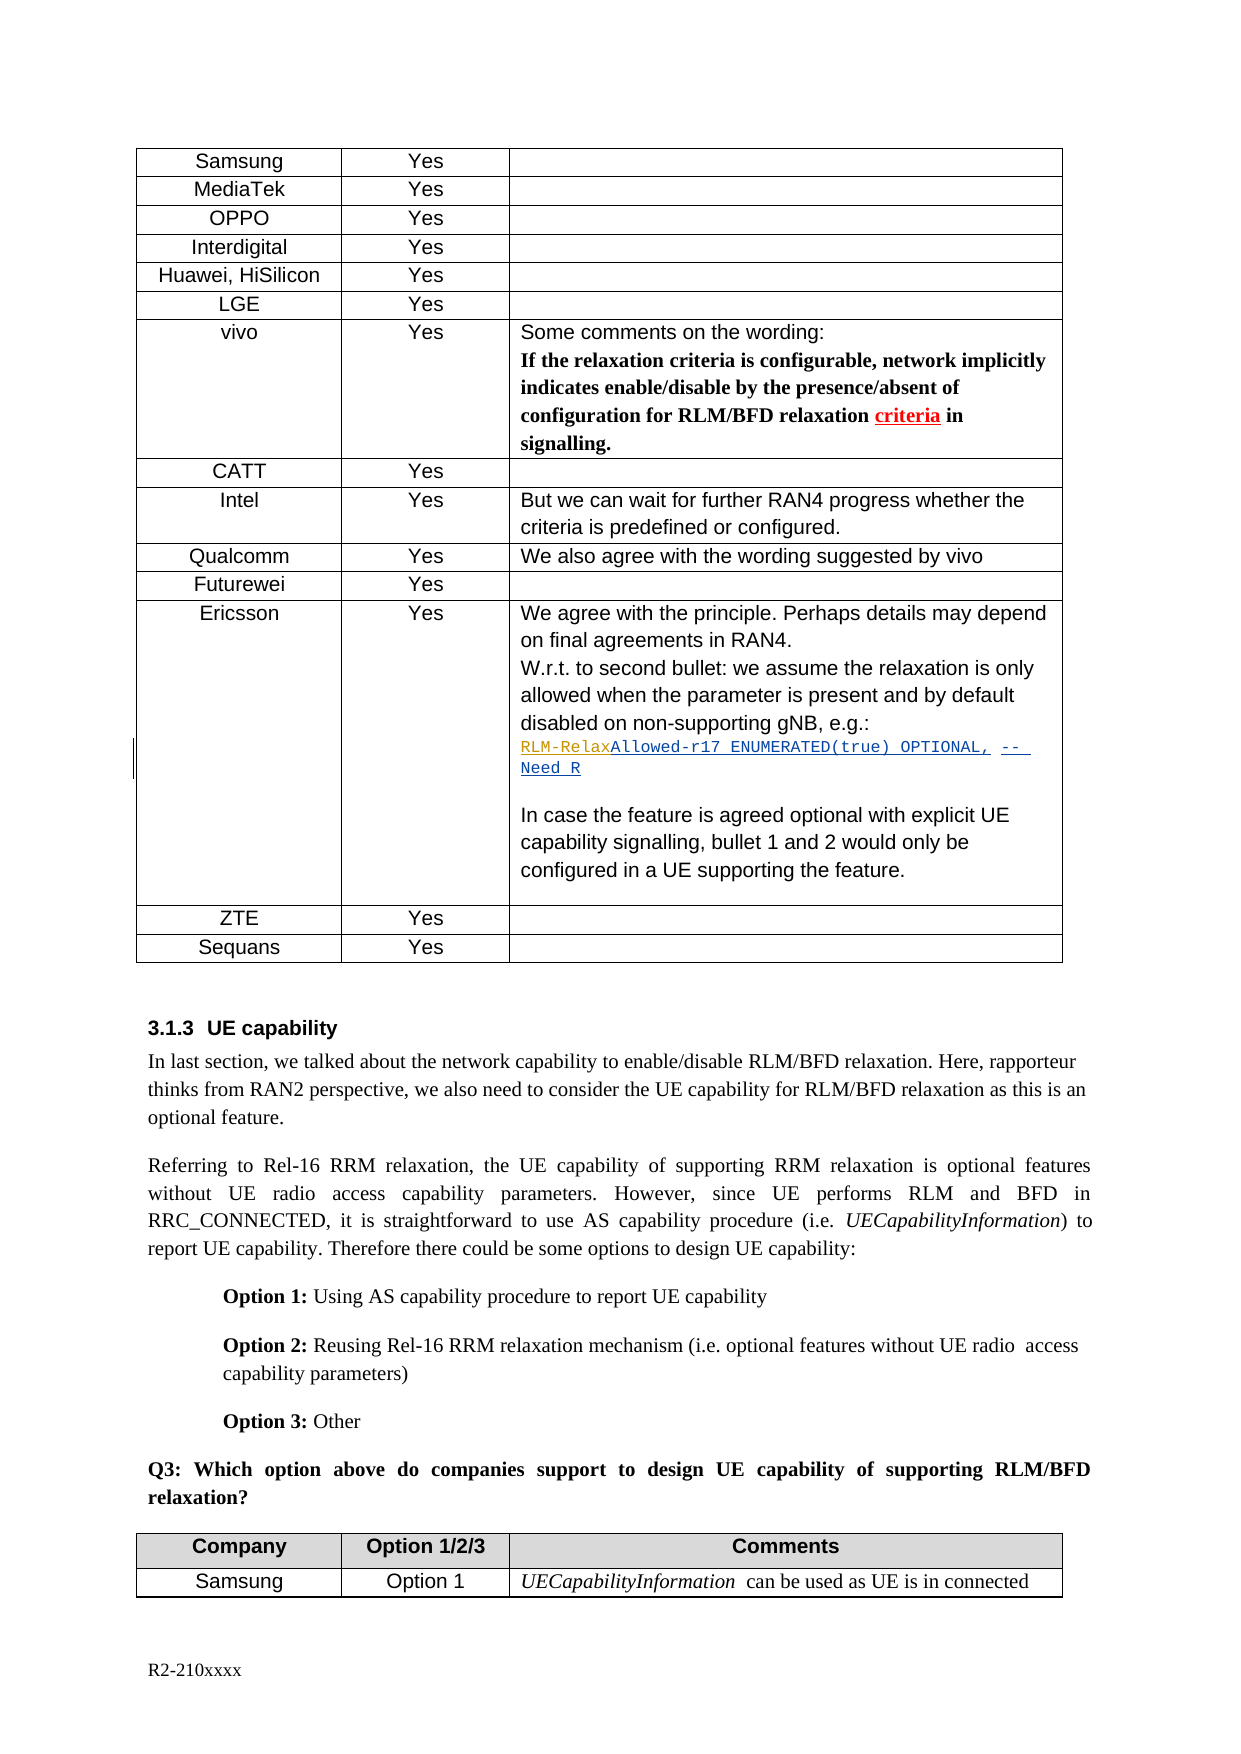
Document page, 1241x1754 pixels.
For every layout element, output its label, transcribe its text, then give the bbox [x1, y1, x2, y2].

table_cell [510, 906, 1062, 933]
table_cell ZTE [137, 906, 341, 933]
table_cell Yes [342, 935, 509, 962]
table_header Company [137, 1534, 341, 1568]
table_cell Yes [342, 149, 509, 176]
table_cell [510, 1569, 1062, 1596]
text Q3: Which option above do companies support to design UE capability of supporting RLM/BFD relaxation? [148, 1457, 1092, 1509]
table_cell But we can wait for further RAN4 progress whether the criteria is predefined or configured. [510, 488, 1062, 543]
table_cell [510, 177, 1062, 205]
table_cell Huawei, HiSilicon [137, 263, 341, 291]
table_header Option 1/2/3 [342, 1534, 509, 1568]
text Option 1: Using AS capability procedure to report UE capability [223, 1284, 1092, 1308]
table_cell Some comments on the wording: If the relaxation criteria is configurable, network implicitly indicates enable/disable by the presence/absent of configuration for RLM/BFD relaxation criteria in signalling. [510, 320, 1062, 458]
table_cell Ericsson [137, 601, 341, 905]
table_cell [510, 459, 1062, 487]
table_cell Yes [342, 263, 509, 291]
table_cell Samsung [137, 149, 341, 176]
table_cell Intel [137, 488, 341, 543]
table_cell OPPO [137, 206, 341, 233]
table_cell [510, 292, 1062, 319]
text Option 2: Reusing Rel-16 RRM relaxation mechanism (i.e. optional features without UE radio access capability parameters) [223, 1333, 1092, 1384]
table_cell Sequans [137, 935, 341, 962]
table_cell [510, 935, 1062, 962]
table_cell Yes [342, 906, 509, 933]
table_cell We also agree with the wording suggested by vivo [510, 544, 1062, 571]
table_cell [510, 149, 1062, 176]
table_cell CATT [137, 459, 341, 487]
text Option 3: Other [223, 1409, 1092, 1433]
table_cell Option 1 [342, 1569, 509, 1596]
table_cell Yes [342, 177, 509, 205]
table_cell LGE [137, 292, 341, 319]
table_cell Yes [342, 572, 509, 600]
table_cell [510, 235, 1062, 262]
table_cell Yes [342, 601, 509, 905]
table_cell [510, 572, 1062, 600]
text In last section, we talked about the network capability to enable/disable RLM/BFD relaxation. Here, rapporteur thinks from RAN2 perspective, we also need to consider the UE capability for RLM/BFD relaxation as this is an optional feature. [148, 1049, 1092, 1129]
table_cell Futurewei [137, 572, 341, 600]
table_cell We agree with the principle. Perhaps details may depend on final agreements in RAN4. W.r.t. to second bullet: we assume the relaxation is only allowed when the parameter is present and by default disabled on non-supporting gNB, e.g.: In case the feature is agreed optional with explicit UE capability signalling, bullet 1 and 2 would only be configured in a UE supporting the feature. [510, 601, 1062, 905]
table_cell [510, 206, 1062, 233]
subtitle UE capability [148, 1016, 1092, 1040]
table_cell MediaTek [137, 177, 341, 205]
table_cell Yes [342, 544, 509, 571]
table_header Comments [510, 1534, 1062, 1568]
table_cell Yes [342, 320, 509, 458]
table_cell Yes [342, 292, 509, 319]
table_cell Yes [342, 206, 509, 233]
table_cell Qualcomm [137, 544, 341, 571]
table_cell Yes [342, 459, 509, 487]
table_cell Interdigital [137, 235, 341, 262]
table_cell vivo [137, 320, 341, 458]
table_cell [510, 263, 1062, 291]
table_cell Yes [342, 235, 509, 262]
table_cell Yes [342, 488, 509, 543]
table_cell Samsung [137, 1569, 341, 1596]
text Referring to Rel-16 RRM relaxation, the UE capability of supporting RRM relaxation is optional features without UE radio access capability parameters. However, since UE performs RLM and BFD in RRC_CONNECTED, it is straightforward to use AS capability procedure (i.e. UECapabilityInformation) to report UE capability. Therefore there could be some options to design UE capability: [148, 1153, 1092, 1260]
